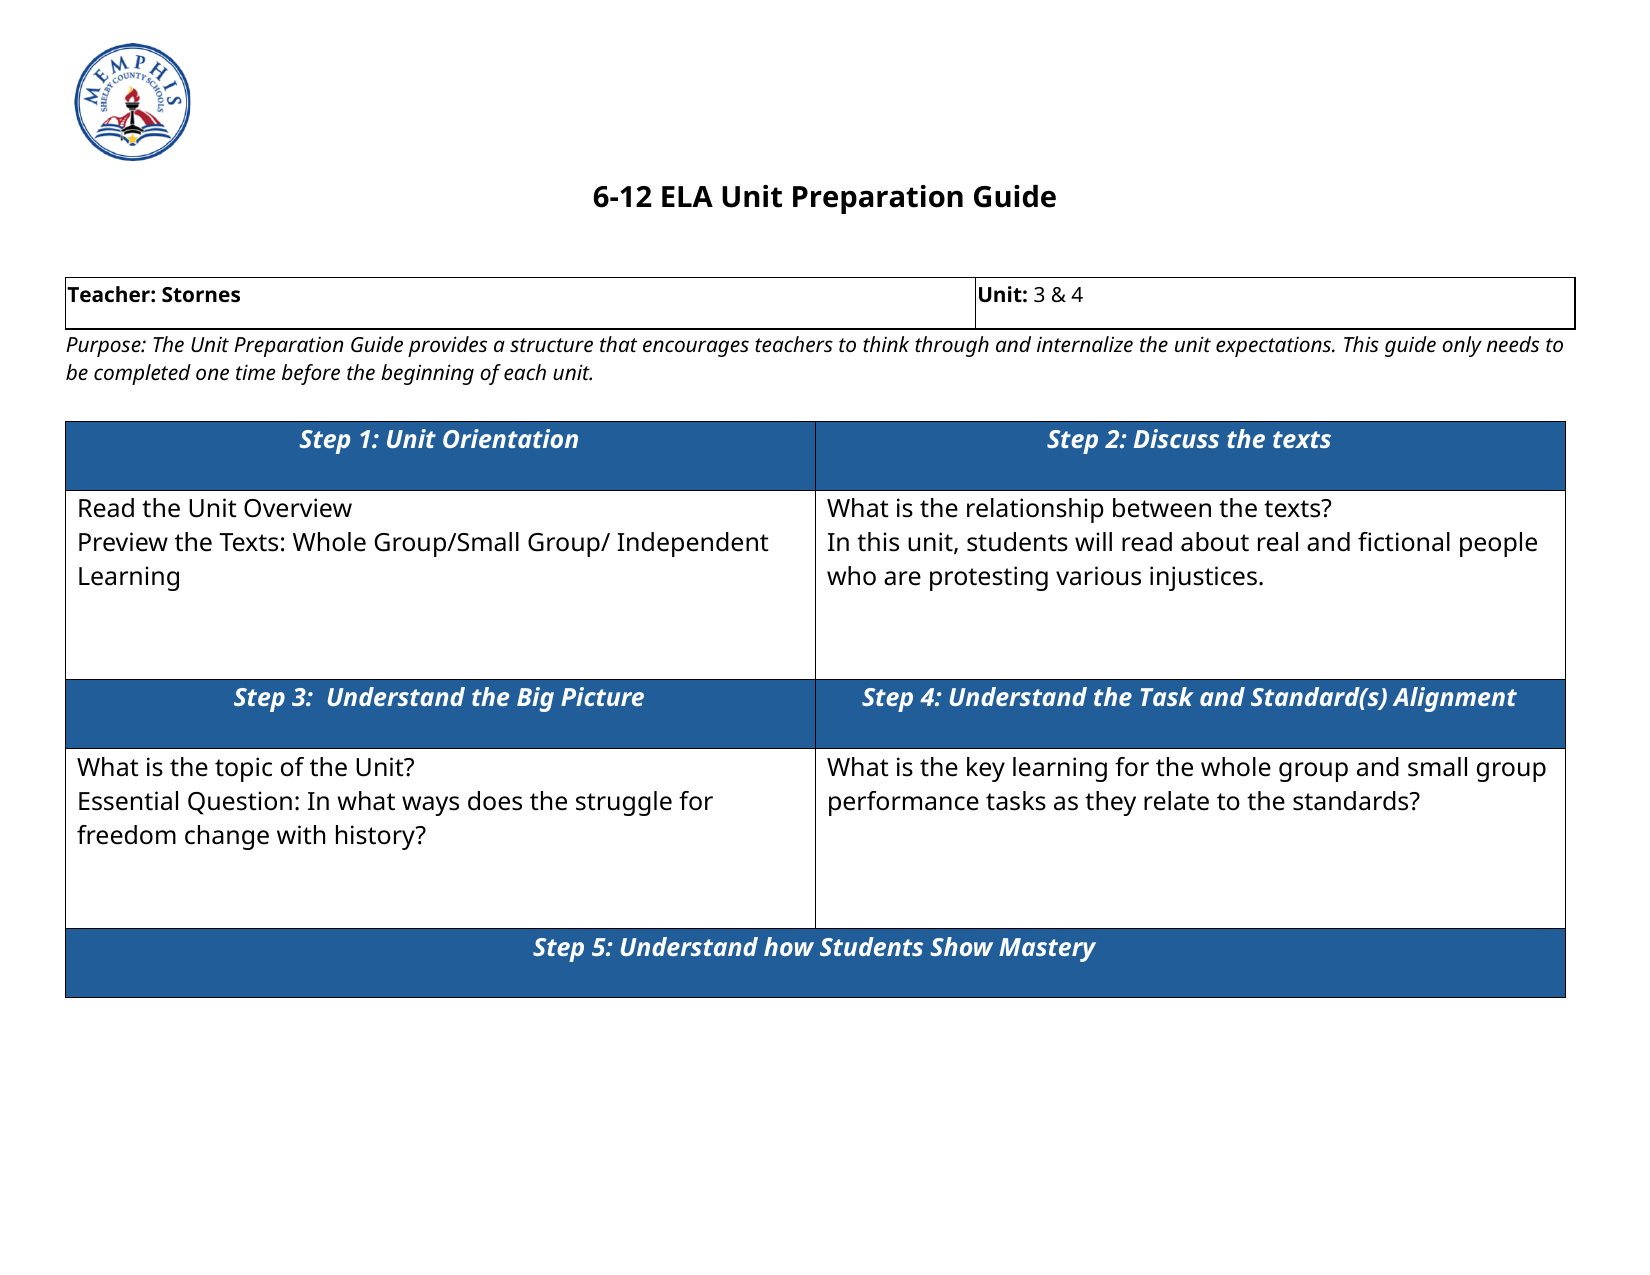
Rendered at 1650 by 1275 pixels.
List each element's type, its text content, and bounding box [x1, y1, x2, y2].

table_cell Step 4: Understand the Task and Standard(s) Alignment [816, 680, 1565, 748]
table_cell What is the topic of the Unit? Essential Question: In what ways does the struggle for freedom change with history? [66, 749, 815, 928]
table_cell Step 3: Understand the Big Picture [66, 680, 815, 748]
table_cell What is the relationship between the texts? In this unit, students will read about real and fictional people who are protesting various injustices. [816, 491, 1565, 679]
table_cell Step 5: Understand how Students Show Mastery [66, 929, 1565, 997]
table_header Teacher: Stornes [66, 278, 975, 328]
table_cell What is the key learning for the whole group and small group performance tasks as they relate to the standards? [816, 749, 1565, 928]
text 6-12 ELA Unit Preparation Guide [150, 176, 1500, 216]
table_header Step 2: Discuss the texts [816, 422, 1565, 490]
picture [74, 43, 191, 161]
table_cell Read the Unit Overview Preview the Texts: Whole Group/Small Group/ Independent Learning [66, 491, 815, 679]
table_header Unit: 3 & 4 [976, 278, 1574, 328]
table_header Step 1: Unit Orientation [66, 422, 815, 490]
text Purpose: The Unit Preparation Guide provides a structure that encourages teachers to think through and internalize the unit expectations. This guide only needs to be completed one time before the beginning of each unit. [66, 330, 1575, 387]
